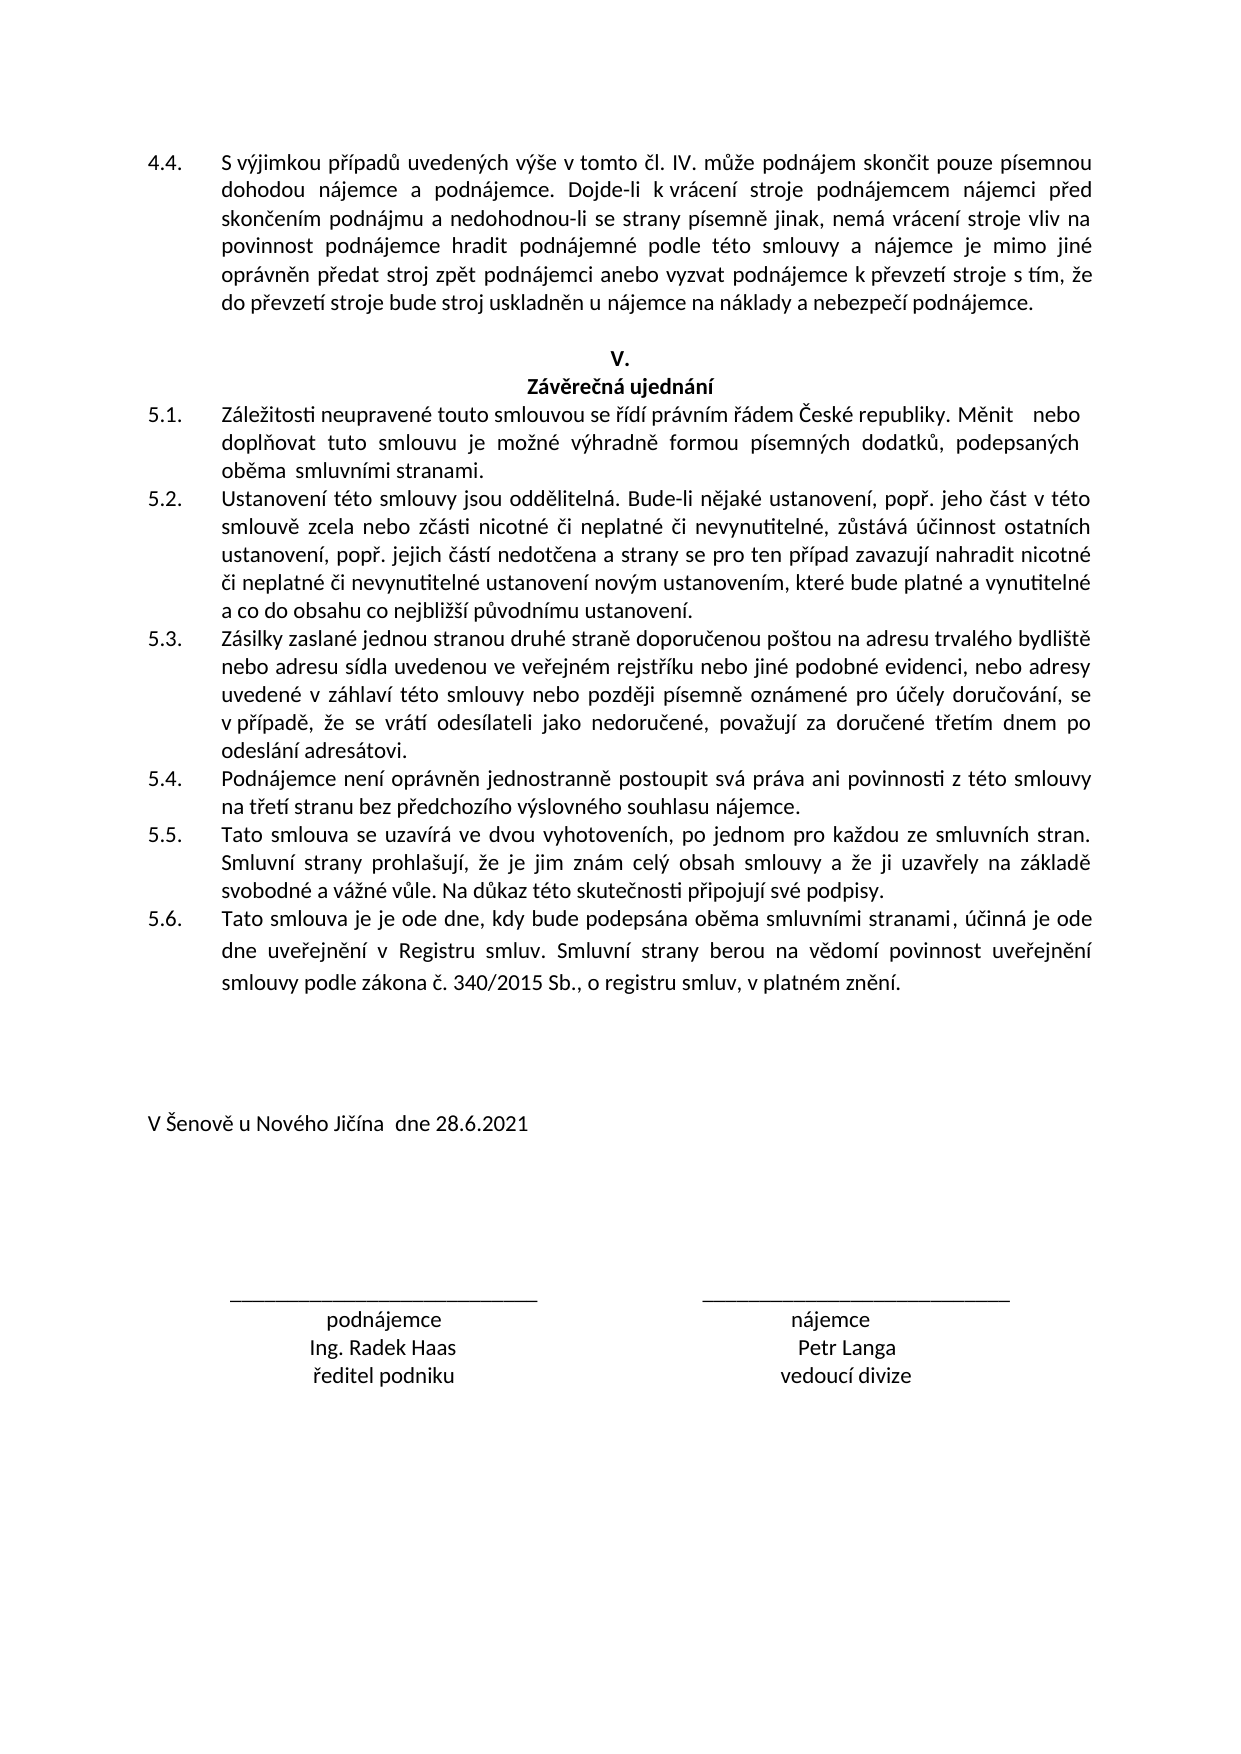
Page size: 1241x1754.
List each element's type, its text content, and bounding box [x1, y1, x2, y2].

text 5.4. Podnájemce není oprávněn jednostranně postoupit svá práva ani povinnosti z této smlouvy na třetí stranu bez předchozího výslovného souhlasu nájemce. [148, 764, 1093, 820]
text 5.6. Tato smlouva je je ode dne, kdy bude podepsána oběma smluvními stranami, účinná je ode dne uveřejnění v Registru smluv. Smluvní strany berou na vědomí povinnost uveřejnění smlouvy podle zákona č. 340/2015 Sb., o registru smluv, v platném znění. [148, 904, 1093, 997]
text podnájemce nájemce [148, 1305, 1093, 1333]
text 5.2. Ustanovení této smlouvy jsou oddělitelná. Bude-li nějaké ustanovení, popř. jeho část v této smlouvě zcela nebo zčásti nicotné či neplatné či nevynutitelné, zůstává účinnost ostatních ustanovení, popř. jejich částí nedotčena a strany se pro ten případ zavazují nahradit nicotné či neplatné či nevynutitelné ustanovení novým ustanovením, které bude platné a vynutitelné a co do obsahu co nejbližší původnímu ustanovení. [148, 484, 1093, 624]
text 5.3. Zásilky zaslané jednou stranou druhé straně doporučenou poštou na adresu trvalého bydliště nebo adresu sídla uvedenou ve veřejném rejstříku nebo jiné podobné evidenci, nebo adresy uvedené v záhlaví této smlouvy nebo později písemně oznámené pro účely doručování, se v případě, že se vrátí odesílateli jako nedoručené, považují za doručené třetím dnem po odeslání adresátovi. [148, 624, 1093, 764]
text 4.4. S výjimkou případů uvedených výše v tomto čl. IV. může podnájem skončit pouze písemnou dohodou nájemce a podnájemce. Dojde-li k vrácení stroje podnájemcem nájemci před skončením podnájmu a nedohodnou-li se strany písemně jinak, nemá vrácení stroje vliv na povinnost podnájemce hradit podnájemné podle této smlouvy a nájemce je mimo jiné oprávněn předat stroj zpět podnájemci anebo vyzvat podnájemce k převzetí stroje s tím, že do převzetí stroje bude stroj uskladněn u nájemce na náklady a nebezpečí podnájemce. [148, 148, 1093, 316]
text V. [148, 344, 1093, 372]
text Závěrečná ujednání [148, 372, 1093, 400]
text Ing. Radek Haas Petr Langa [148, 1333, 1093, 1361]
text 5.1. Záležitosti neupravené touto smlouvou se řídí právním řádem České republiky. Měnit nebo doplňovat tuto smlouvu je možné výhradně formou písemných dodatků, podepsaných oběma smluvními stranami. [148, 400, 1093, 484]
text ředitel podniku vedoucí divize [148, 1361, 1093, 1389]
text ___________________________ ___________________________ [148, 1277, 1093, 1305]
text 5.5. Tato smlouva se uzavírá ve dvou vyhotoveních, po jednom pro každou ze smluvních stran. Smluvní strany prohlašují, že je jim znám celý obsah smlouvy a že ji uzavřely na základě svobodné a vážné vůle. Na důkaz této skutečnosti připojují své podpisy. [148, 820, 1093, 904]
text V Šenově u Nového Jičína dne 28.6.2021 [148, 1109, 1093, 1137]
